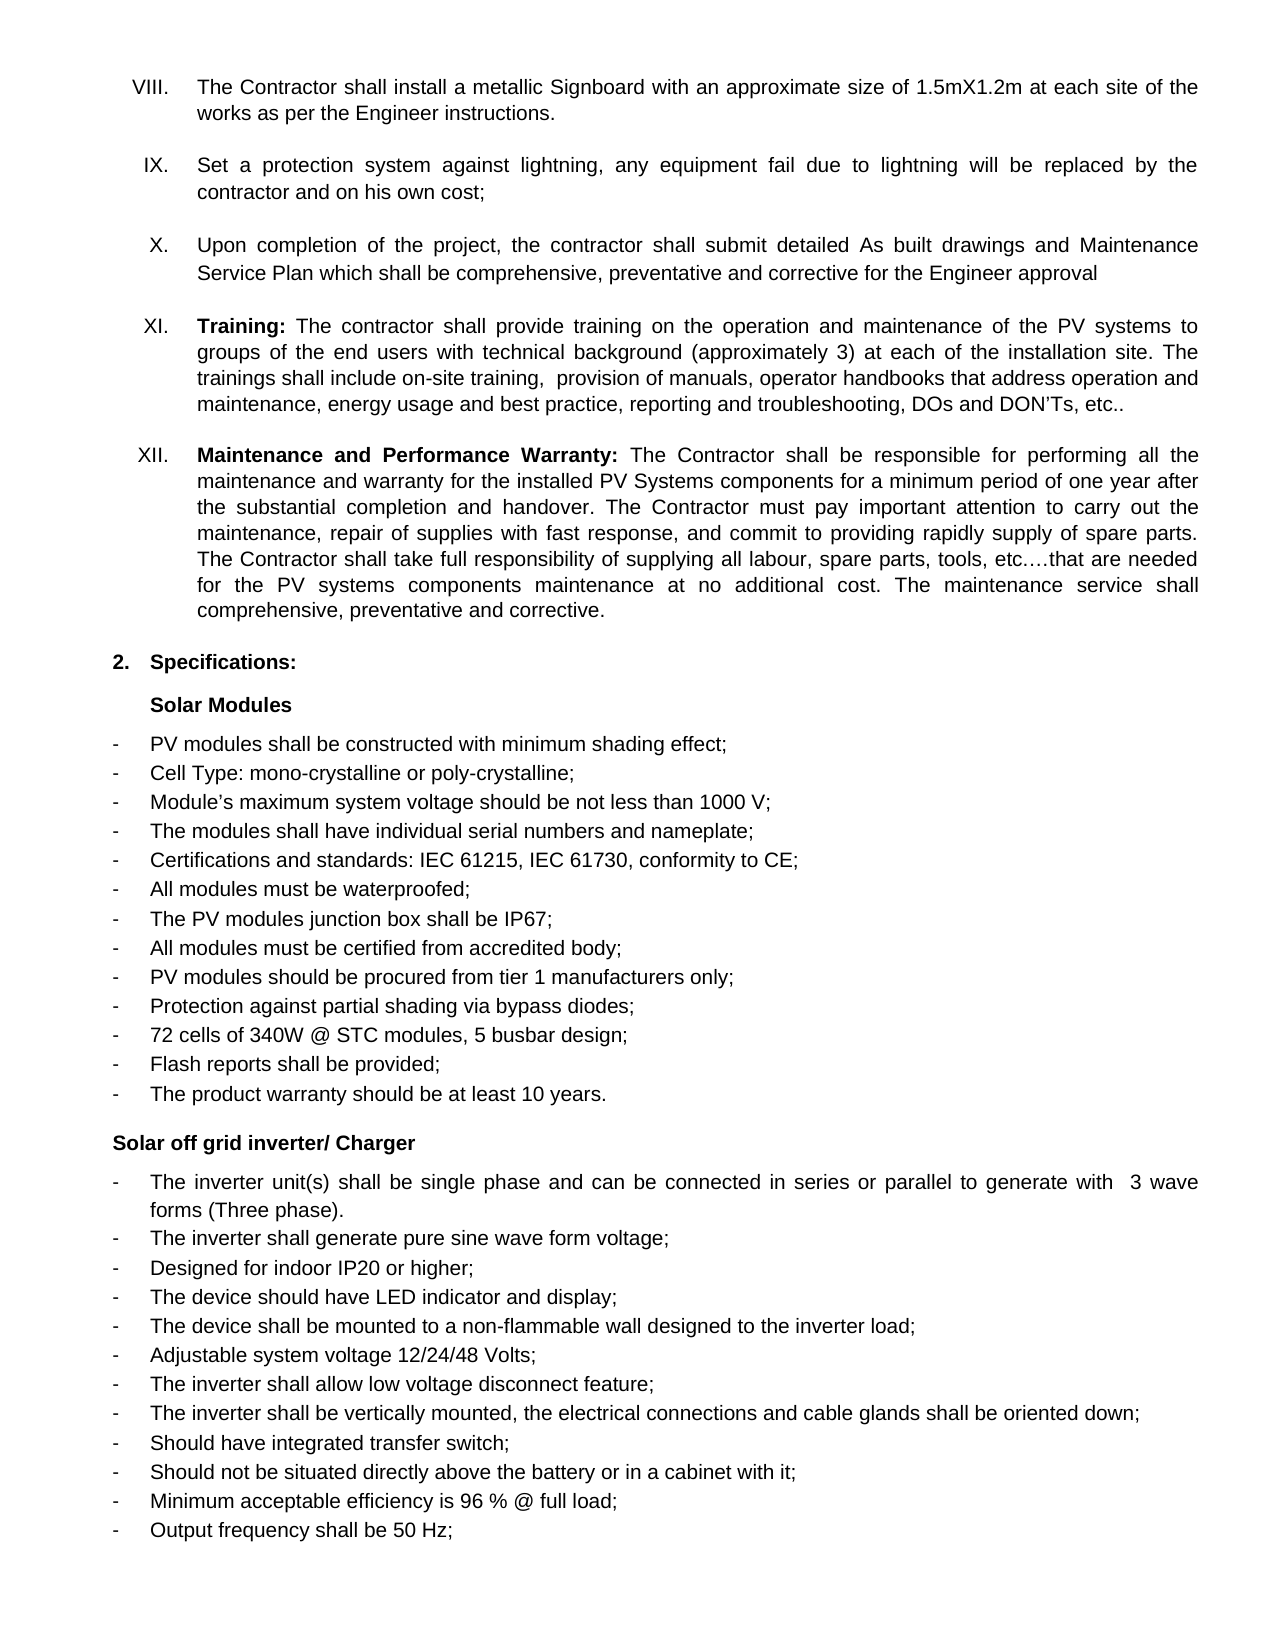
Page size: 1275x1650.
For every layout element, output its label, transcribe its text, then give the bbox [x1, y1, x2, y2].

list Maintenance and Performance Warranty: The Contractor shall be responsible for performing all the maintenance and warranty for the installed PV Systems components for a minimum period of one year after the substantial completion and handover. The Contractor must pay important attention to carry out the maintenance, repair of supplies with fast response, and commit to providing rapidly supply of spare parts. The Contractor shall take full responsibility of supplying all labour, spare parts, tools, etc.…that are needed for the PV systems components maintenance at no additional cost. The maintenance service shall comprehensive, preventative and corrective. [169, 443, 1200, 622]
list Should have integrated transfer switch; [112, 1430, 1200, 1455]
list Should not be situated directly above the battery or in a cabinet with it; [112, 1459, 1200, 1484]
list The Contractor shall install a metallic Signboard with an approximate size of 1.5mX1.2m at each site of the works as per the Engineer instructions. [169, 75, 1200, 125]
list 72 cells of 340W @ STC modules, 5 busbar design; [112, 1022, 1200, 1048]
list The device should have LED indicator and display; [112, 1284, 1200, 1309]
list Upon completion of the project, the contractor shall submit detailed As built drawings and Maintenance Service Plan which shall be comprehensive, preventative and corrective for the Engineer approval [169, 233, 1200, 285]
list Module’s maximum system voltage should be not less than 1000 V; [112, 789, 1200, 814]
list PV modules shall be constructed with minimum shading effect; [112, 731, 1200, 756]
list Certifications and standards: IEC 61215, IEC 61730, conformity to CE; [112, 847, 1200, 873]
list Designed for indoor IP20 or higher; [112, 1255, 1200, 1280]
list Set a protection system against lightning, any equipment fail due to lightning will be replaced by the contractor and on his own cost; [169, 152, 1200, 204]
list The modules shall have individual serial numbers and nameplate; [112, 818, 1200, 844]
list The inverter shall be vertically mounted, the electrical connections and cable glands shall be oriented down; [112, 1401, 1200, 1426]
list The inverter shall generate pure sine wave form voltage; [112, 1226, 1200, 1251]
list All modules must be waterproofed; [112, 877, 1200, 902]
list Training: The contractor shall provide training on the operation and maintenance of the PV systems to groups of the end users with technical background (approximately 3) at each of the installation site. The trainings shall include on-site training, provision of manuals, operator handbooks that address operation and maintenance, energy usage and best practice, reporting and troubleshooting, DOs and DON’Ts, etc.. [169, 314, 1200, 416]
list Cell Type: mono-crystalline or poly-crystalline; [112, 760, 1200, 785]
list All modules must be certified from accredited body; [112, 935, 1200, 960]
text Solar Modules [75, 692, 1200, 716]
list Output frequency shall be 50 Hz; [112, 1517, 1200, 1543]
list Adjustable system voltage 12/24/48 Volts; [112, 1342, 1200, 1368]
list Specifications: [112, 650, 1200, 674]
list PV modules should be procured from tier 1 manufacturers only; [112, 964, 1200, 989]
list Flash reports shall be provided; [112, 1052, 1200, 1077]
list The PV modules junction box shall be IP67; [112, 906, 1200, 931]
list Minimum acceptable efficiency is 96 % @ full load; [112, 1488, 1200, 1513]
list The inverter shall allow low voltage disconnect feature; [112, 1371, 1200, 1397]
list The inverter unit(s) shall be single phase and can be connected in series or parallel to generate with 3 wave forms (Three phase). [112, 1169, 1200, 1222]
text Solar off grid inverter/ Charger [75, 1131, 1200, 1155]
list The product warranty should be at least 10 years. [112, 1081, 1200, 1106]
list Protection against partial shading via bypass diodes; [112, 993, 1200, 1019]
list The device shall be mounted to a non-flammable wall designed to the inverter load; [112, 1313, 1200, 1338]
